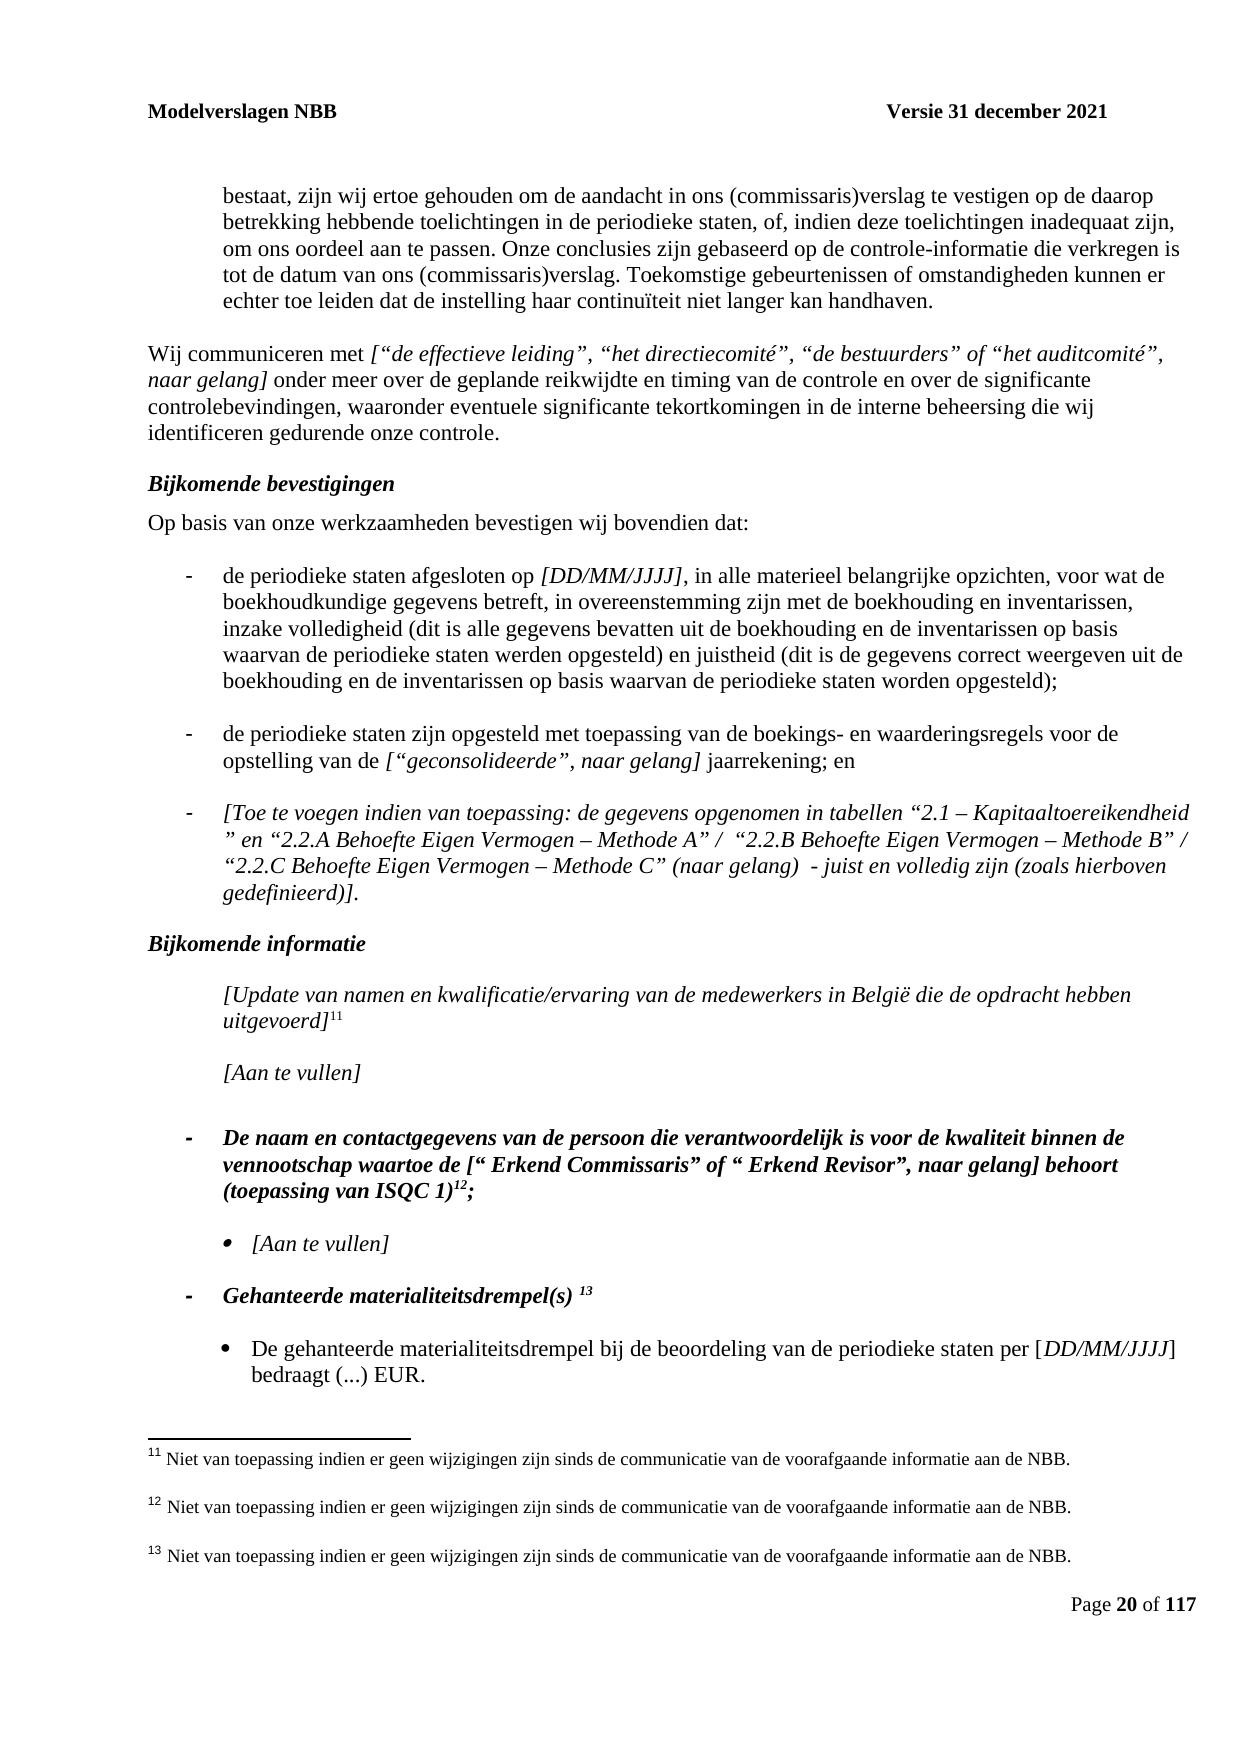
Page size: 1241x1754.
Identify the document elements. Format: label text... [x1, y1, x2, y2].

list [185, 182, 1196, 314]
list de periodieke staten afgesloten op [DD/MM/JJJJ], in alle materieel belangrijke opzichten, voor wat de boekhoudkundige gegevens betreft, in overeenstemming zijn met de boekhouding en inventarissen, inzake volledigheid (dit is alle gegevens bevatten uit de boekhouding en de inventarissen op basis waarvan de periodieke staten werden opgesteld) en juistheid (dit is de gegevens correct weergeven uit de boekhouding en de inventarissen op basis waarvan de periodieke staten worden opgesteld); [185, 562, 1196, 694]
list Gehanteerde materialiteitsdrempel(s) [185, 1282, 1196, 1309]
list de periodieke staten zijn opgesteld met toepassing van de boekings- en waarderingsregels voor de opstelling van de [“geconsolideerde”, naar gelang] jaarrekening; en [185, 720, 1196, 773]
list De gehanteerde materialiteitsdrempel bij de beoordeling van de periodieke staten per [DD/MM/JJJJ] bedraagt (...) EUR. [221, 1335, 1196, 1388]
text Wij communiceren met [“de effectieve leiding”, “het directiecomité”, “de bestuurders” of “het auditcomité”, naar gelang] onder meer over de geplande reikwijdte en timing van de controle en over de significante controlebevindingen, waaronder eventuele significante tekortkomingen in de interne beheersing die wij identificeren gedurende onze controle. [148, 340, 1196, 445]
list [Update van namen en kwalificatie/ervaring van de medewerkers in België die de opdracht hebben uitgevoerd] [223, 981, 1196, 1034]
text Op basis van onze werkzaamheden bevestigen wij bovendien dat: [148, 509, 1196, 536]
list [Toe te voegen indien van toepassing: de gegevens opgenomen in tabellen “2.1 – Kapitaaltoereikendheid ” en “2.2.A Behoefte Eigen Vermogen – Methode A” / “2.2.B Behoefte Eigen Vermogen – Methode B” / “2.2.C Behoefte Eigen Vermogen – Methode C” (naar gelang) - juist en volledig zijn (zoals hierboven gedefinieerd)]. [185, 799, 1196, 905]
list [Aan te vullen] [223, 1059, 1196, 1085]
text Bijkomende bevestigingen [148, 470, 1196, 497]
list [Aan te vullen] [221, 1230, 1196, 1256]
list De naam en contactgegevens van de persoon die verantwoordelijk is voor de kwaliteit binnen de vennootschap waartoe de [“ Erkend Commissaris” of “ Erkend Revisor”, naar gelang] behoort (toepassing van ISQC 1); [185, 1124, 1196, 1203]
text Bijkomende informatie [148, 930, 1196, 956]
